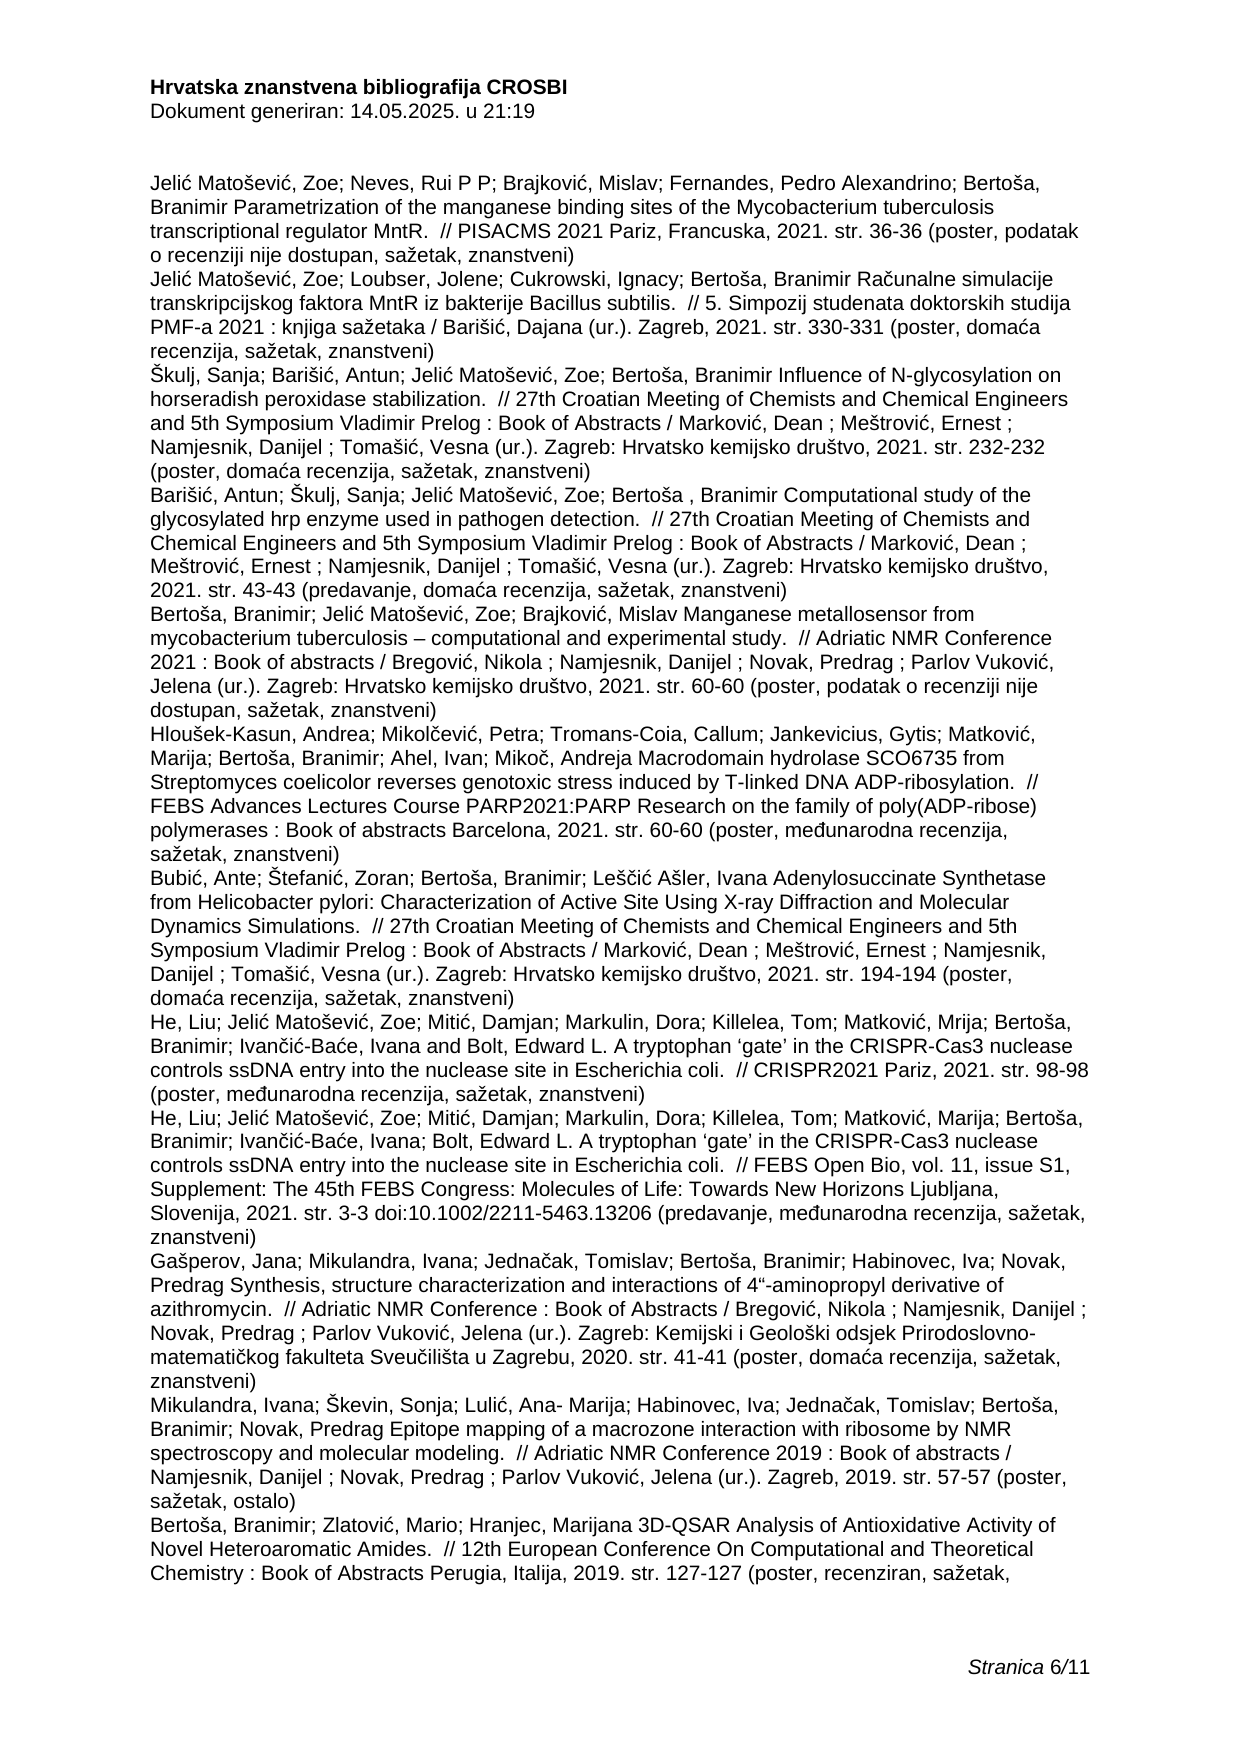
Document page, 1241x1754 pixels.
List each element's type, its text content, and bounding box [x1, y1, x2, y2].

text Jelić Matošević, Zoe; Neves, Rui P P; Brajković, Mislav; Fernandes, Pedro Alexandrino; Bertoša, Branimir [150, 171, 1090, 267]
text Hloušek-Kasun, Andrea; Mikolčević, Petra; Tromans-Coia, Callum; Jankevicius, Gytis; Matković, Marija; Bertoša, Branimir; Ahel, Ivan; Mikoč, Andreja [150, 722, 1090, 866]
text Škulj, Sanja; Barišić, Antun; Jelić Matošević, Zoe; Bertoša, Branimir [150, 363, 1090, 482]
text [150, 267, 1090, 363]
text Bubić, Ante; Štefanić, Zoran; Bertoša, Branimir; Leščić Ašler, Ivana [150, 866, 1090, 1009]
text He, Liu; Jelić Matošević, Zoe; Mitić, Damjan; Markulin, Dora; Killelea, Tom; Matković, Marija; Bertoša, Branimir; Ivančić-Baće, Ivana; Bolt, Edward L. [150, 1105, 1090, 1249]
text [150, 1513, 1090, 1584]
text Barišić, Antun; Škulj, Sanja; Jelić Matošević, Zoe; Bertoša , Branimir [150, 482, 1090, 602]
text Gašperov, Jana; Mikulandra, Ivana; Jednačak, Tomislav; Bertoša, Branimir; Habinovec, Iva; Novak, Predrag [150, 1249, 1090, 1393]
text He, Liu; Jelić Matošević, Zoe; Mitić, Damjan; Markulin, Dora; Killelea, Tom; Matković, Mrija; Bertoša, Branimir; Ivančić-Baće, Ivana and Bolt, Edward L. [150, 1009, 1090, 1105]
text Bertoša, Branimir; Jelić Matošević, Zoe; Brajković, Mislav [150, 602, 1090, 722]
text Mikulandra, Ivana; Škevin, Sonja; Lulić, Ana- Marija; Habinovec, Iva; Jednačak, Tomislav; Bertoša, Branimir; Novak, Predrag [150, 1393, 1090, 1513]
